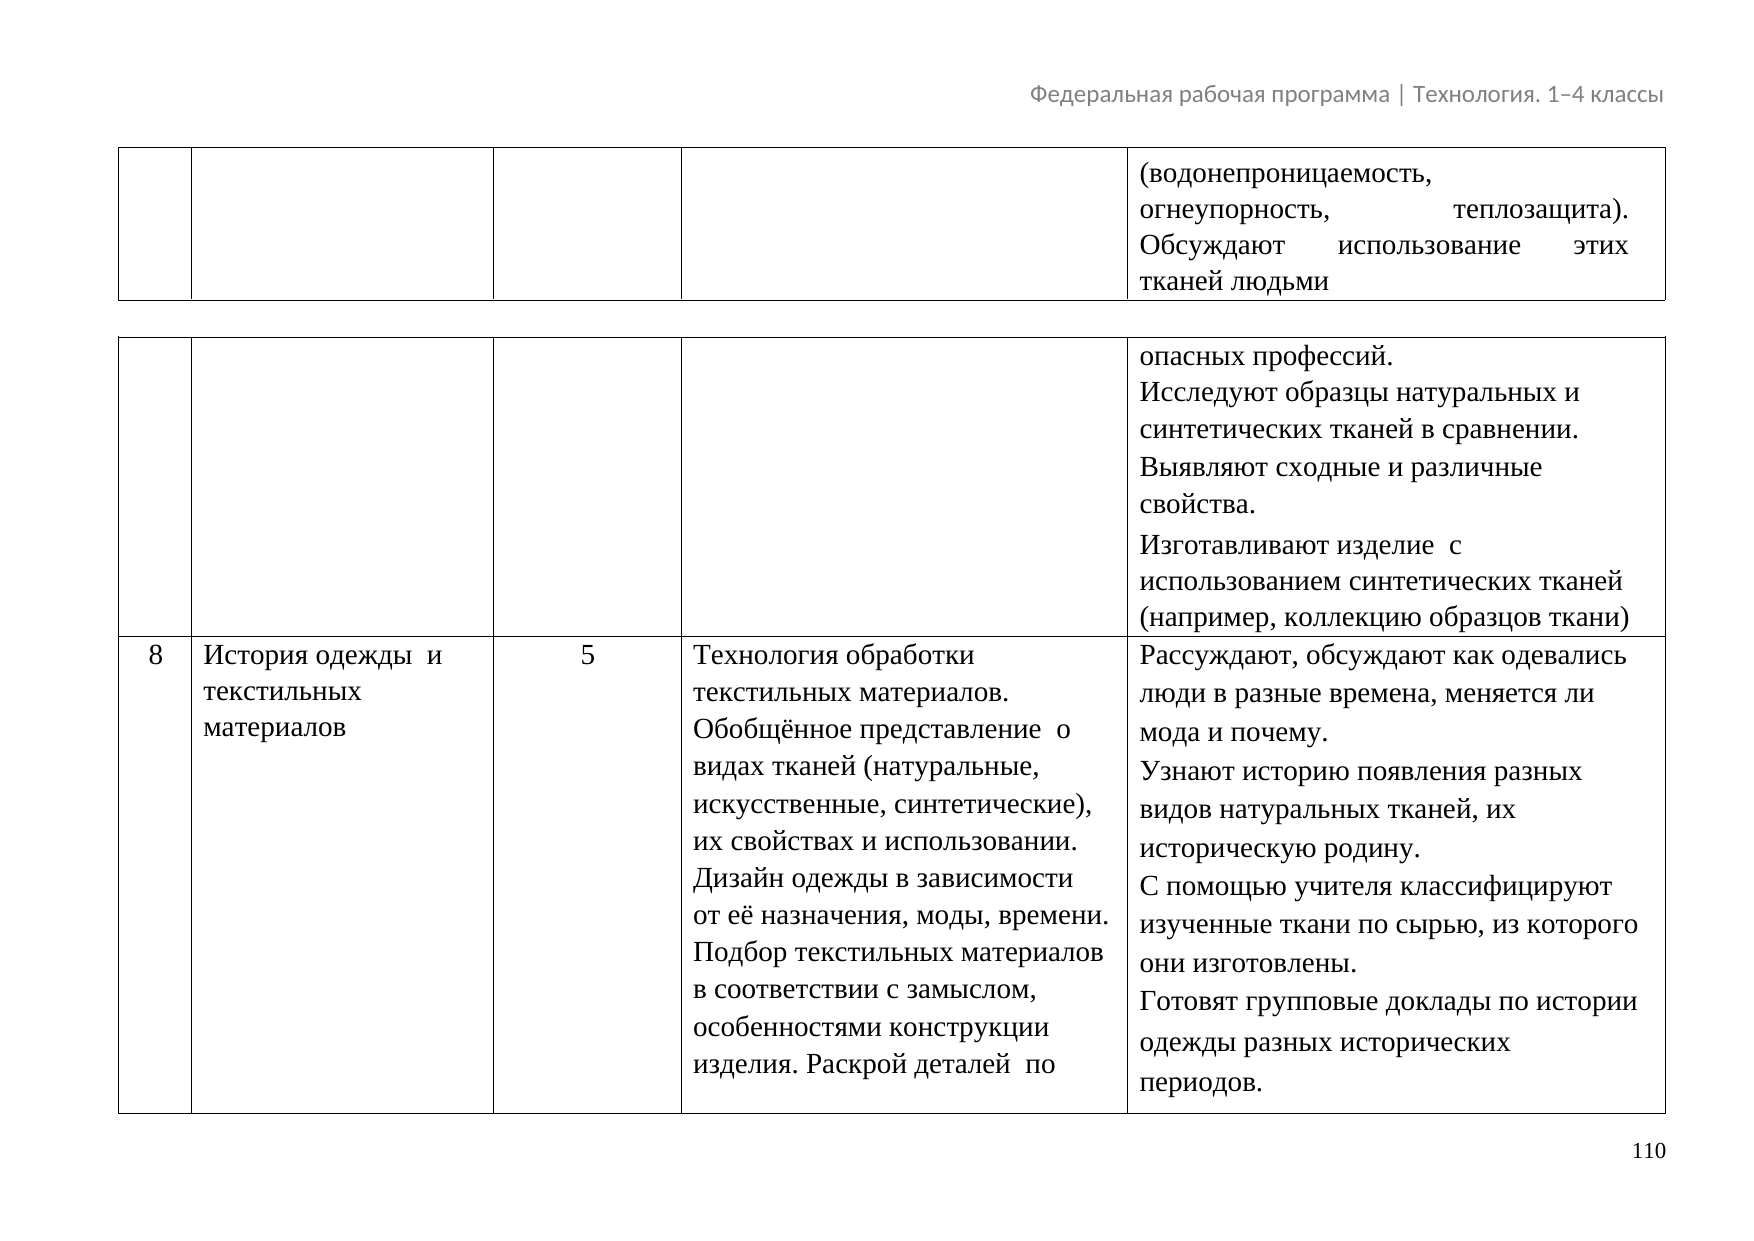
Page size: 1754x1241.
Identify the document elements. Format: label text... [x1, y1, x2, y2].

table_cell 8 [119, 637, 191, 1113]
table_header [682, 338, 1127, 636]
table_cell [682, 637, 1127, 1113]
table_header [192, 148, 493, 299]
table_header [494, 338, 681, 636]
table_cell 5 [494, 637, 681, 1113]
table_header опасных профессий. Исследуют образцы натуральных и синтетических тканей в сравнении. Выявляют сходные и различные свойства. Изготавливают изделие с использованием синтетических тканей (например, коллекцию образцов ткани) [1128, 338, 1665, 636]
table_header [1128, 148, 1665, 299]
table_header [494, 148, 681, 299]
table_header [119, 338, 191, 636]
table_header [119, 148, 191, 299]
table_header [192, 338, 493, 636]
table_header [682, 148, 1127, 299]
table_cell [192, 637, 493, 1113]
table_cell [1128, 637, 1665, 1113]
